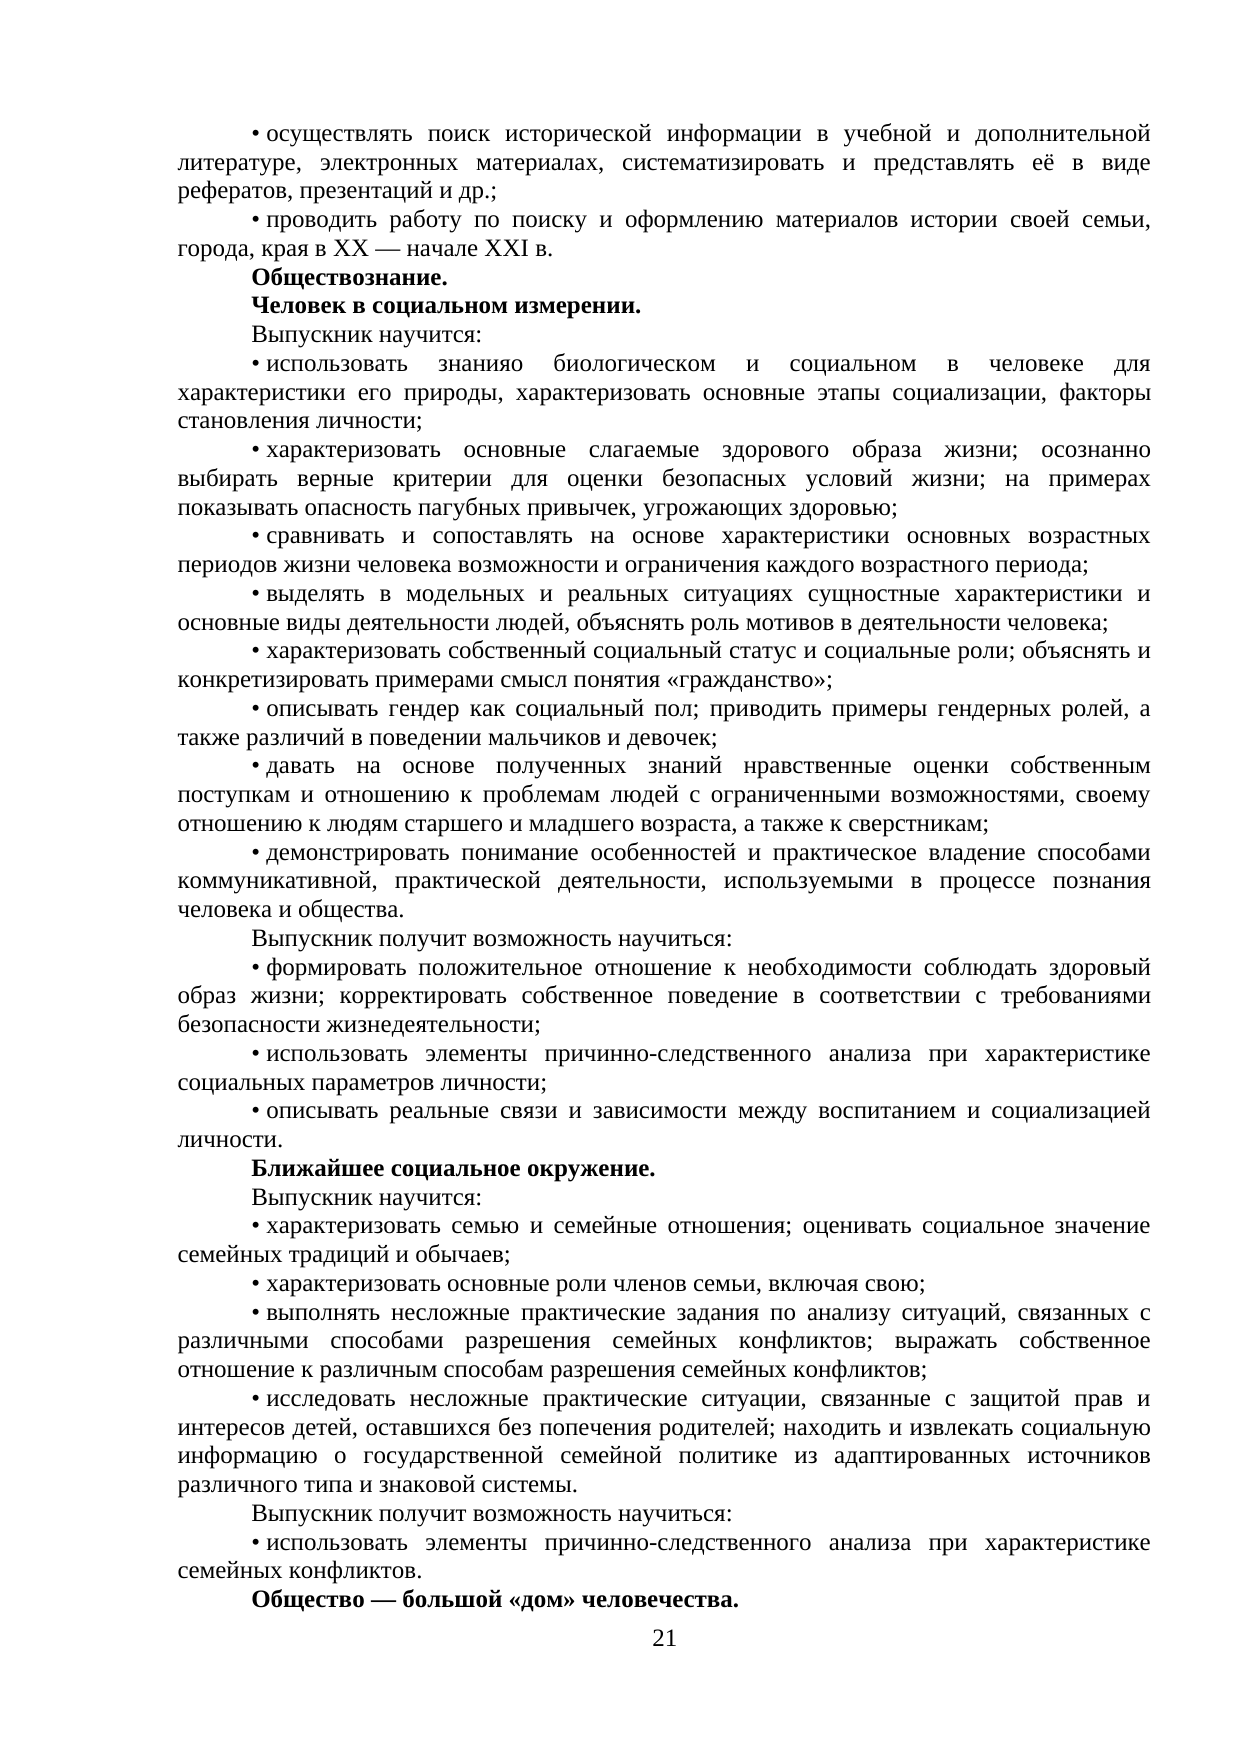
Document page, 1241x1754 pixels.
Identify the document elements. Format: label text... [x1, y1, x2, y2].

text • сравнивать и сопоставлять на основе характеристики основных возрастных периодов жизни человека возможности и ограничения каждого возрастного периода; [177, 521, 1152, 578]
text Общество — большой «дом» человечества. [177, 1584, 1152, 1613]
text • использовать элементы причинно-следственного анализа при характеристике семейных конфликтов. [177, 1527, 1152, 1584]
text • проводить работу по поиску и оформлению материалов истории своей семьи, города, края в ХХ — начале XXI в. [177, 204, 1152, 262]
text • описывать гендер как социальный пол; приводить примеры гендерных ролей, а также различий в поведении мальчиков и девочек; [177, 693, 1152, 751]
text • исследовать несложные практические ситуации, связанные с защитой прав и интересов детей, оставшихся без попечения родителей; находить и извлекать социальную информацию о государственной семейной политике из адаптированных источников различного типа и знаковой системы. [177, 1383, 1152, 1498]
text • выполнять несложные практические задания по анализу ситуаций, связанных с различными способами разрешения семейных конфликтов; выражать собственное отношение к различным способам разрешения семейных конфликтов; [177, 1297, 1152, 1383]
text Выпускник научится: [177, 1182, 1152, 1211]
text • выделять в модельных и реальных ситуациях сущностные характеристики и основные виды деятельности людей, объяснять роль мотивов в деятельности человека; [177, 578, 1152, 636]
text • характеризовать основные роли членов семьи, включая свою; [177, 1268, 1152, 1297]
text • характеризовать семью и семейные отношения; оценивать социальное значение семейных традиций и обычаев; [177, 1211, 1152, 1268]
text • характеризовать собственный социальный статус и социальные роли; объяснять и конкретизировать примерами смысл понятия «гражданство»; [177, 636, 1152, 693]
text • использовать знанияо биологическом и социальном в человеке для характеристики его природы, характеризовать основные этапы социализации, факторы становления личности; [177, 348, 1152, 434]
text • давать на основе полученных знаний нравственные оценки собственным поступкам и отношению к проблемам людей с ограниченными возможностями, своему отношению к людям старшего и младшего возраста, а также к сверстникам; [177, 751, 1152, 837]
text • описывать реальные связи и зависимости между воспитанием и социализацией личности. [177, 1096, 1152, 1153]
text • демонстрировать понимание особенностей и практическое владение способами коммуникативной, практической деятельности, используемыми в процессе познания человека и общества. [177, 837, 1152, 923]
text Выпускник получит возможность научиться: [177, 1498, 1152, 1527]
text Ближайшее социальное окружение. [177, 1153, 1152, 1182]
text Выпускник научится: [177, 319, 1152, 348]
text • осуществлять поиск исторической информации в учебной и дополнительной литературе, электронных материалах, систематизировать и представлять её в виде рефератов, презентаций и др.; [177, 118, 1152, 204]
text • характеризовать основные слагаемые здорового образа жизни; осознанно выбирать верные критерии для оценки безопасных условий жизни; на примерах показывать опасность пагубных привычек, угрожающих здоровью; [177, 434, 1152, 521]
text Выпускник получит возможность научиться: [177, 923, 1152, 952]
text Обществознание. [177, 262, 1152, 291]
text • использовать элементы причинно-следственного анализа при характеристике социальных параметров личности; [177, 1038, 1152, 1096]
text • формировать положительное отношение к необходимости соблюдать здоровый образ жизни; корректировать собственное поведение в соответствии с требованиями безопасности жизнедеятельности; [177, 952, 1152, 1038]
text Человек в социальном измерении. [177, 291, 1152, 319]
